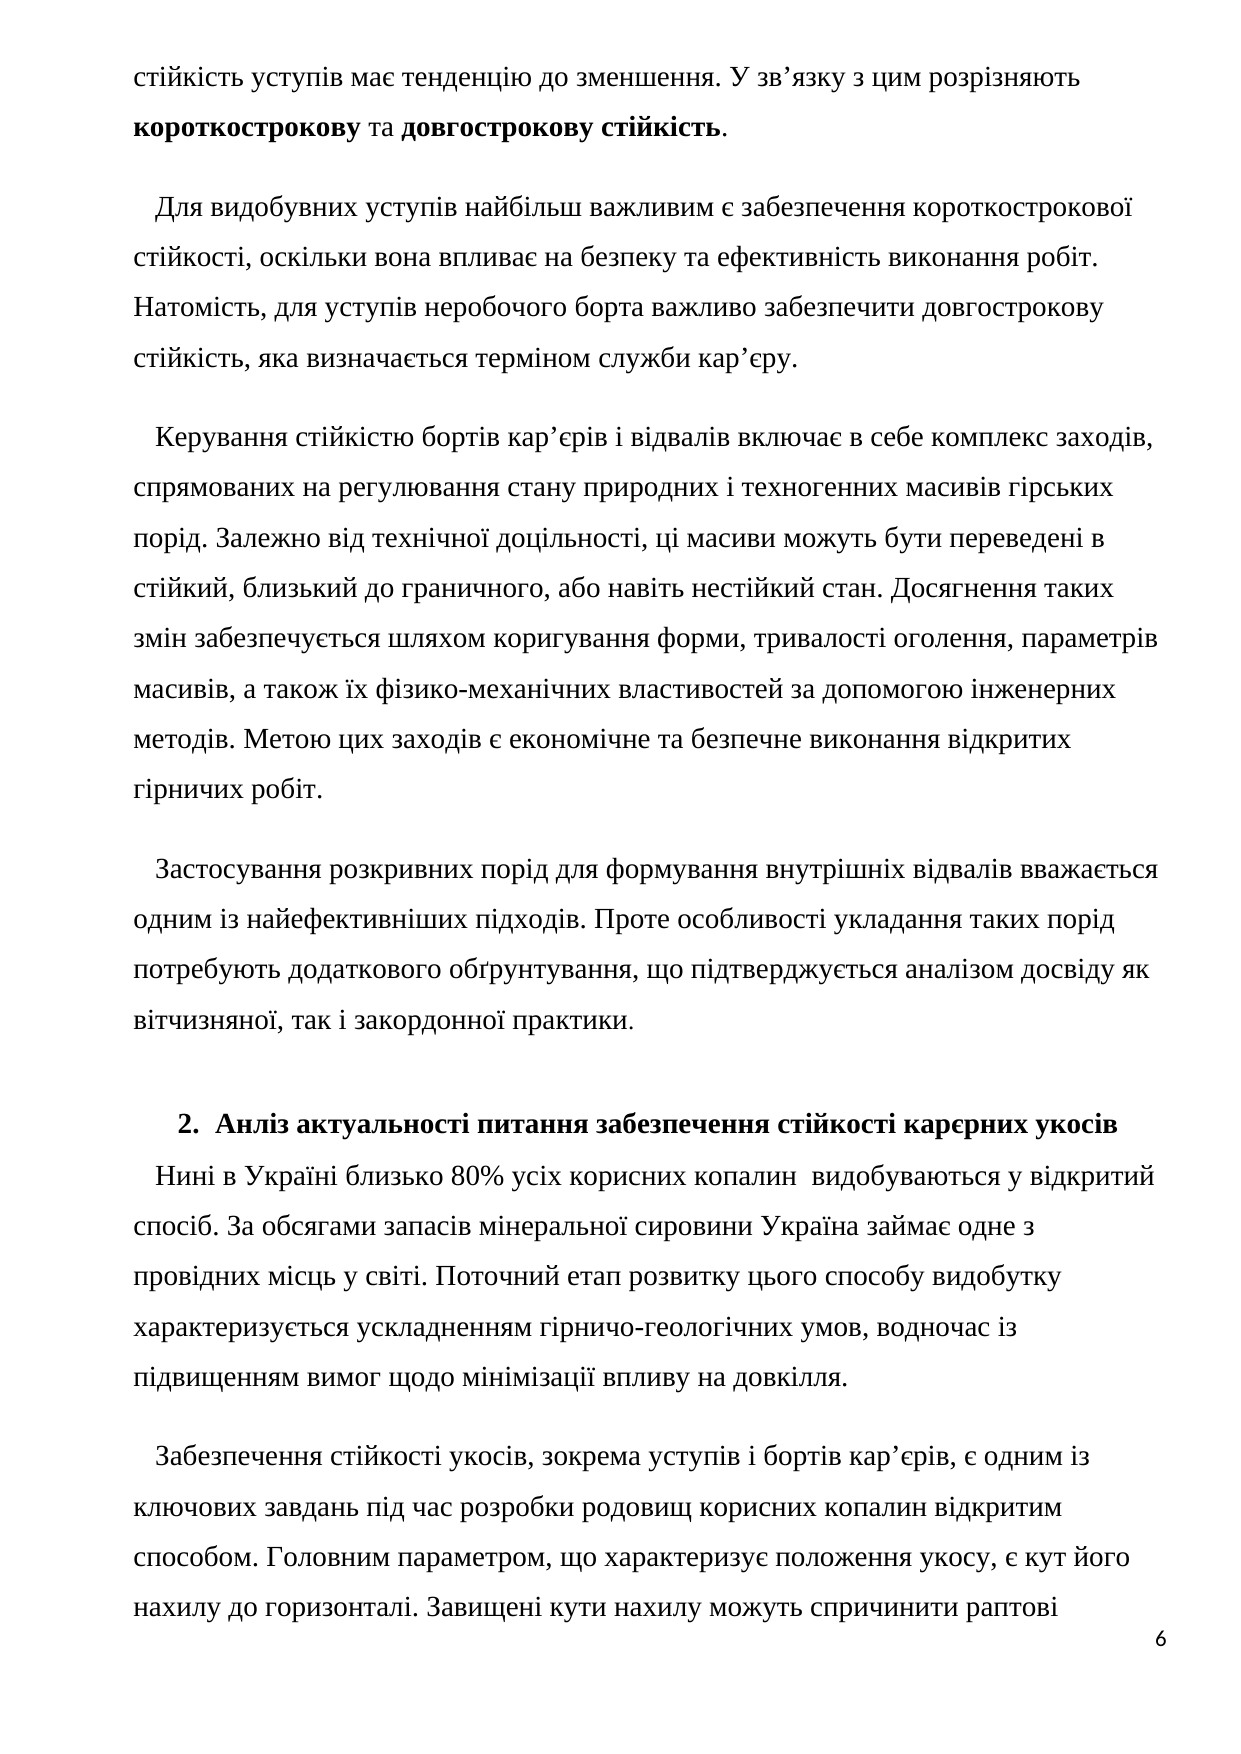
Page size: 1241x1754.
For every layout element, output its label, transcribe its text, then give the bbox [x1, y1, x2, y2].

text Застосування розкривних порід для формування внутрішніх відвалів вважається одним із найефективніших підходів. Проте особливості укладання таких порід потребують додаткового обґрунтування, що підтверджується аналізом досвіду як вітчизняної, так і закордонної практики. [133, 851, 1167, 1035]
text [133, 1438, 1167, 1623]
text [133, 59, 1167, 143]
list Анліз актуальності питання забезпечення стійкості карєрних укосів [177, 1106, 1167, 1139]
text Нині в Україні близько 80% усіх корисних копалин видобуваються у відкритий спосіб. За обсягами запасів мінеральної сировини Україна займає одне з провідних місць у світі. Поточний етап розвитку цього способу видобутку характеризується ускладненням гірничо-геологічних умов, водночас із підвищенням вимог щодо мінімізації впливу на довкілля. [133, 1158, 1167, 1393]
text Для видобувних уступів найбільш важливим є забезпечення короткострокової стійкості, оскільки вона впливає на безпеку та ефективність виконання робіт. Натомість, для уступів неробочого борта важливо забезпечити довгострокову стійкість, яка визначається терміном служби кар’єру. [133, 189, 1167, 373]
text Керування стійкістю бортів кар’єрів і відвалів включає в себе комплекс заходів, спрямованих на регулювання стану природних і техногенних масивів гірських порід. Залежно від технічної доцільності, ці масиви можуть бути переведені в стійкий, близький до граничного, або навіть нестійкий стан. Досягнення таких змін забезпечується шляхом коригування форми, тривалості оголення, параметрів масивів, а також їх фізико-механічних властивостей за допомогою інженерних методів. Метою цих заходів є економічне та безпечне виконання відкритих гірничих робіт. [133, 419, 1167, 805]
